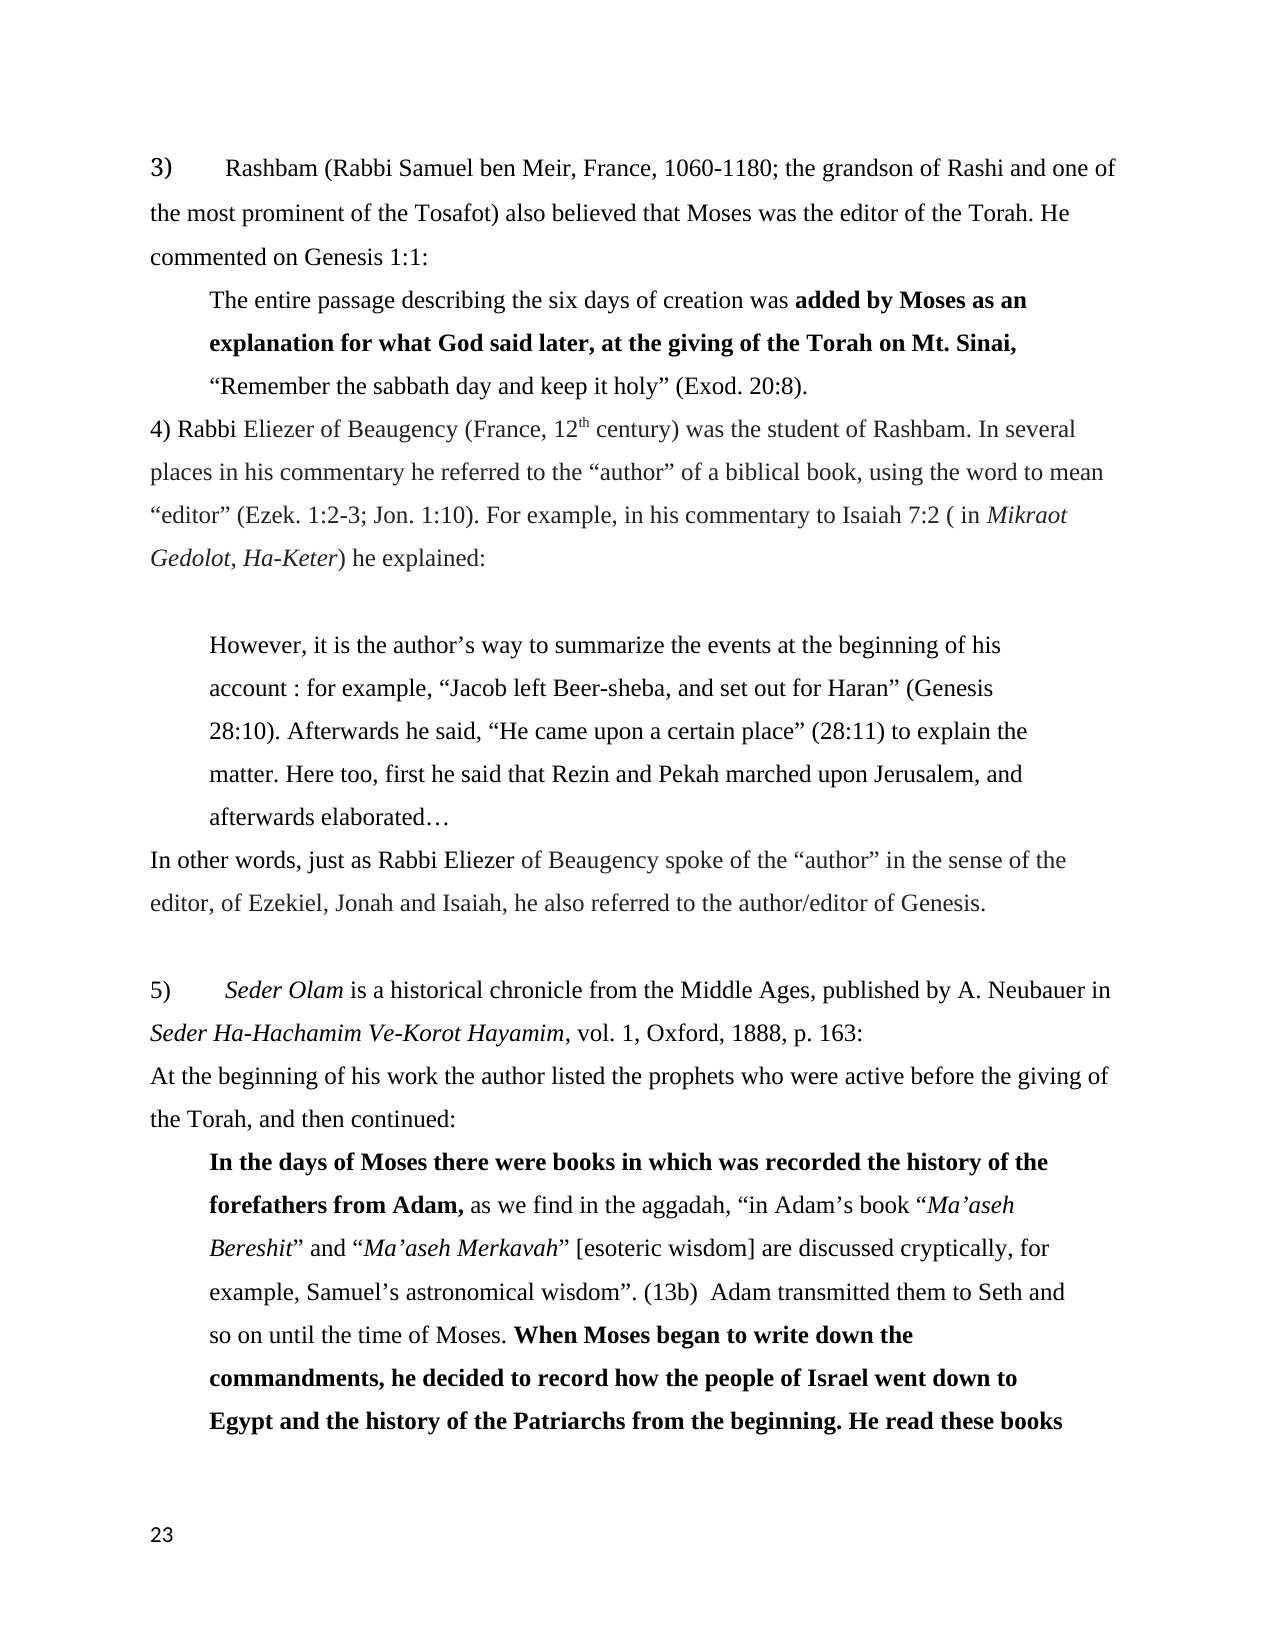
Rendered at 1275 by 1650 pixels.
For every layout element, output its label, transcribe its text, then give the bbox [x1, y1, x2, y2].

list Seder Olam is a historical chronicle from the Middle Ages, published by A. Neubauer in Seder Ha-Hachamim Ve-Korot Hayamim, vol. 1, Oxford, 1888, p. 163: [150, 975, 1125, 1047]
text However, it is the author’s way to summarize the events at the beginning of his account : for example, “Jacob left Beer-sheba, and set out for Haran” (Genesis 28:10). Afterwards he said, “He came upon a certain place” (28:11) to explain the matter. Here too, first he said that Rezin and Pekah marched upon Jerusalem, and afterwards elaborated… [209, 630, 1066, 831]
list Rashbam (Rabbi Samuel ben Meir, France, 1060-1180; the grandson of Rashi and one of the most prominent of the Tosafot) also believed that Moses was the editor of the Torah. He commented on Genesis 1:1: [150, 150, 1125, 270]
text The entire passage describing the six days of creation was added by Moses as an explanation for what God said later, at the giving of the Torah on Mt. Sinai, “Remember the sabbath day and keep it holy” (Exod. 20:8). [209, 285, 1066, 400]
text 4) Rabbi Eliezer of Beaugency (France, 12th century) was the student of Rashbam. In several places in his commentary he referred to the “author” of a biblical book, using the word to mean “editor” (Ezek. 1:2-3; Jon. 1:10). For example, in his commentary to Isaiah 7:2 ( in Mikraot Gedolot, Ha-Keter) he explained: [150, 414, 1125, 572]
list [209, 1147, 1066, 1435]
text In other words, just as Rabbi Eliezer of Beaugency spoke of the “author” in the sense of the editor, of Ezekiel, Jonah and Isaiah, he also referred to the author/editor of Genesis. [150, 845, 1125, 917]
list At the beginning of his work the author listed the prophets who were active before the giving of the Torah, and then continued: [150, 1061, 1125, 1133]
